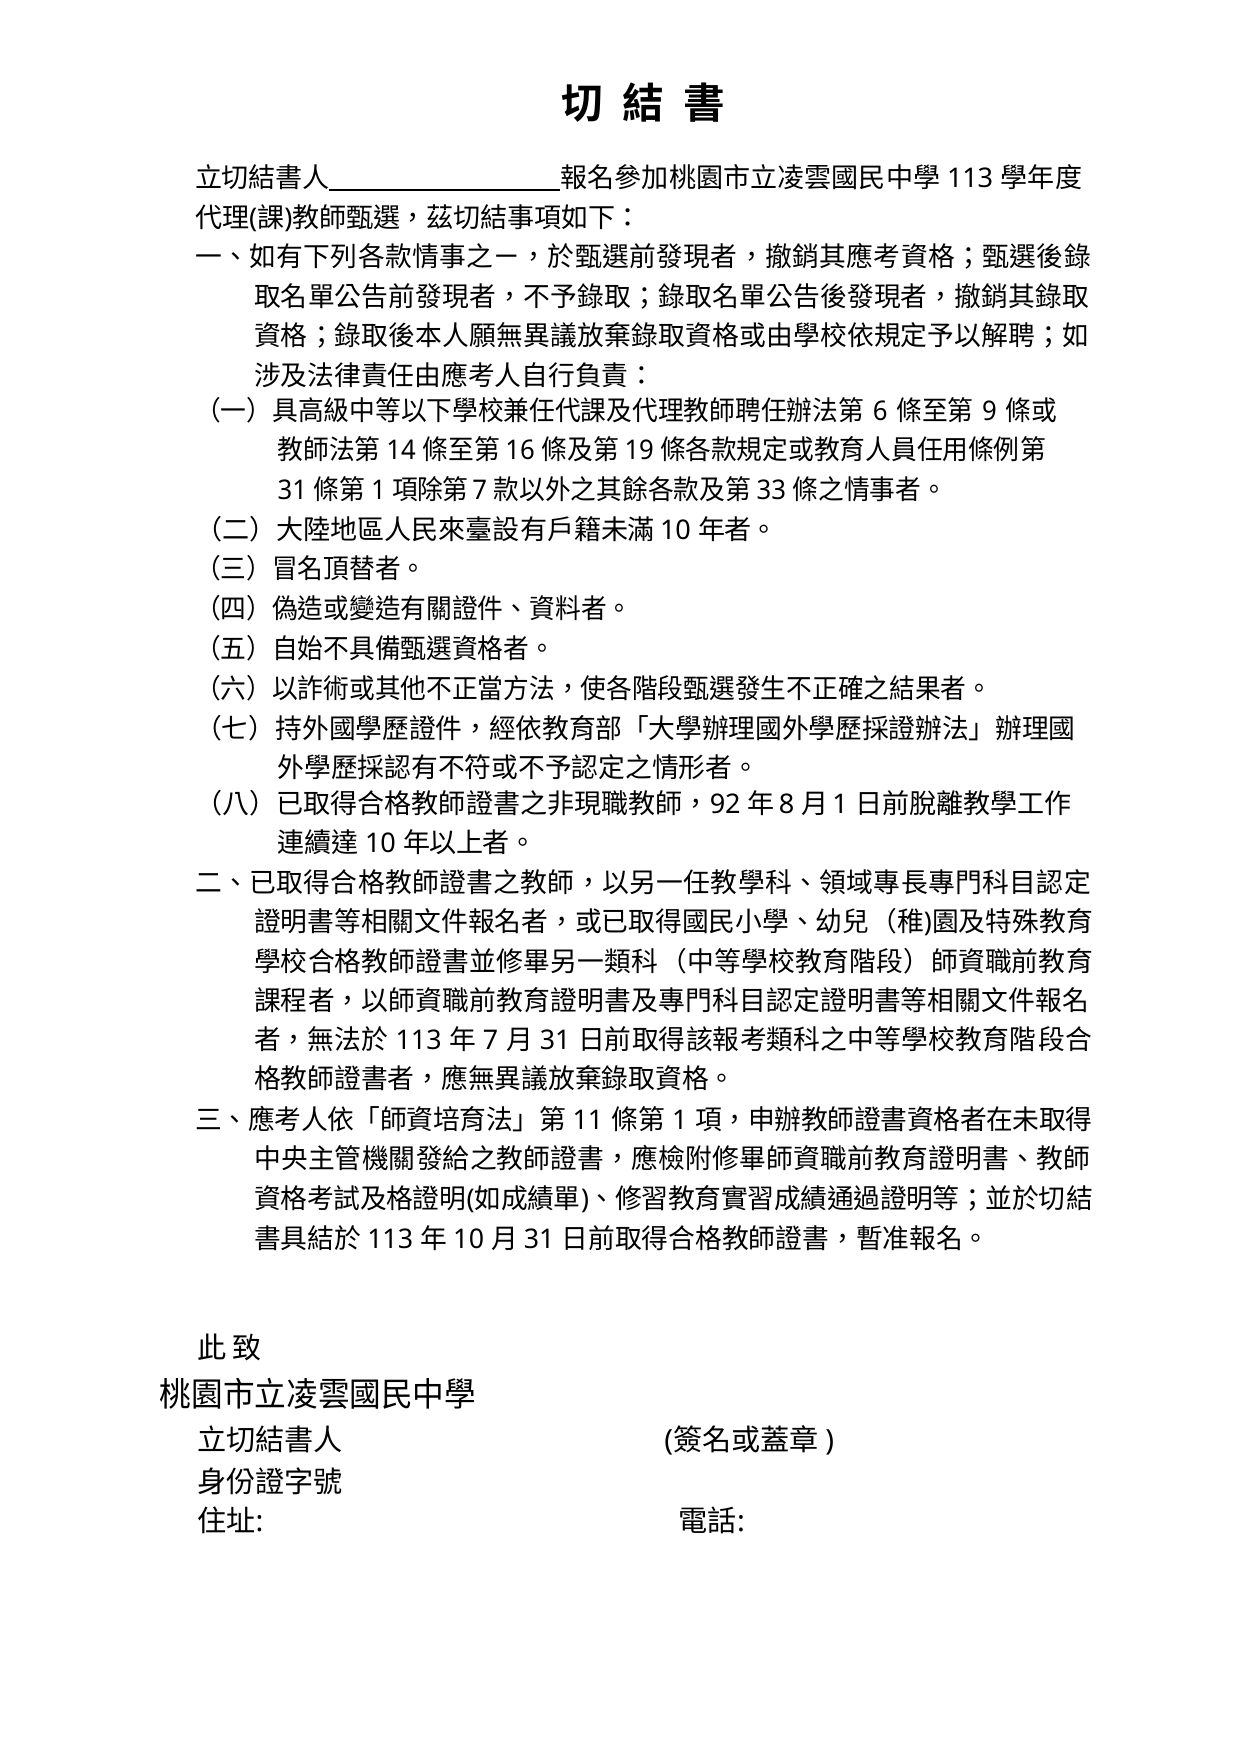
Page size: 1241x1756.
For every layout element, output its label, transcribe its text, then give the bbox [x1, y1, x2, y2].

text （一）具高級中等以下學校兼任代課及代理教師聘任辦法第 6 條至第 9 條或 [195, 393, 1207, 428]
text （七）持外國學歷證件，經依教育部「大學辦理國外學歷採證辦法」辦理國外學歷採認有不符或不予認定之情形者。 [195, 707, 1088, 786]
text （五）自始不具備甄選資格者。 [195, 627, 1207, 666]
text （六）以詐術或其他不正當方法，使各階段甄選發生不正確之結果者。 [195, 667, 1207, 706]
text 立切結書人 (簽名或蓋章 )身份證字號 [197, 1416, 854, 1501]
text （八）已取得合格教師證書之非現職教師，92 年 8 月 1 日前脫離教學工作 [195, 786, 1207, 820]
text 桃園市立凌雲國民中學 [64, 1368, 1207, 1416]
text 此 致 [197, 1325, 1207, 1367]
text 立切結書人 報名參加桃園市立凌雲國民中學 113 學年度代理(課)教師甄選，茲切結事項如下： [195, 156, 1082, 235]
text （二）大陸地區人民來臺設有戶籍未滿 10 年者。 [195, 508, 1207, 547]
text 切 結 書 [81, 69, 1207, 131]
text 一、如有下列各款情事之ㄧ，於甄選前發現者，撤銷其應考資格；甄選後錄取名單公告前發現者，不予錄取；錄取名單公告後發現者，撤銷其錄取資格；錄取後本人願無異議放棄錄取資格或由學校依規定予以解聘；如涉及法律責任由應考人自行負責： [195, 235, 1093, 393]
text 教師法第 14 條至第 16 條及第 19 條各款規定或教育人員任用條例第 [277, 428, 1207, 467]
text 二、已取得合格教師證書之教師，以另一任教學科、領域專長專門科目認定證明書等相關文件報名者，或已取得國民小學、幼兒（稚)園及特殊教育學校合格教師證書並修畢另一類科（中等學校教育階段）師資職前教育課程者，以師資職前教育證明書及專門科目認定證明書等相關文件報名者，無法於 113 年 7 月 31 日前取得該報考類科之中等學校教育階段合格教師證書者，應無異議放棄錄取資格。 [195, 861, 1093, 1097]
text （三）冒名頂替者。 [195, 547, 1207, 587]
text 連續達 10 年以上者。 [277, 821, 1207, 860]
text 31 條第 1 項除第 7 款以外之其餘各款及第 33 條之情事者。 [277, 468, 1207, 507]
text 住址: 電話: [197, 1502, 1207, 1539]
text （四）偽造或變造有關證件、資料者。 [195, 587, 1207, 627]
text 三、應考人依「師資培育法」第 11 條第 1 項，申辦教師證書資格者在未取得中央主管機關發給之教師證書，應檢附修畢師資職前教育證明書、教師資格考試及格證明(如成績單)、修習教育實習成績通過證明等；並於切結書具結於 113 年 10 月 31 日前取得合格教師證書，暫准報名。 [195, 1098, 1093, 1256]
